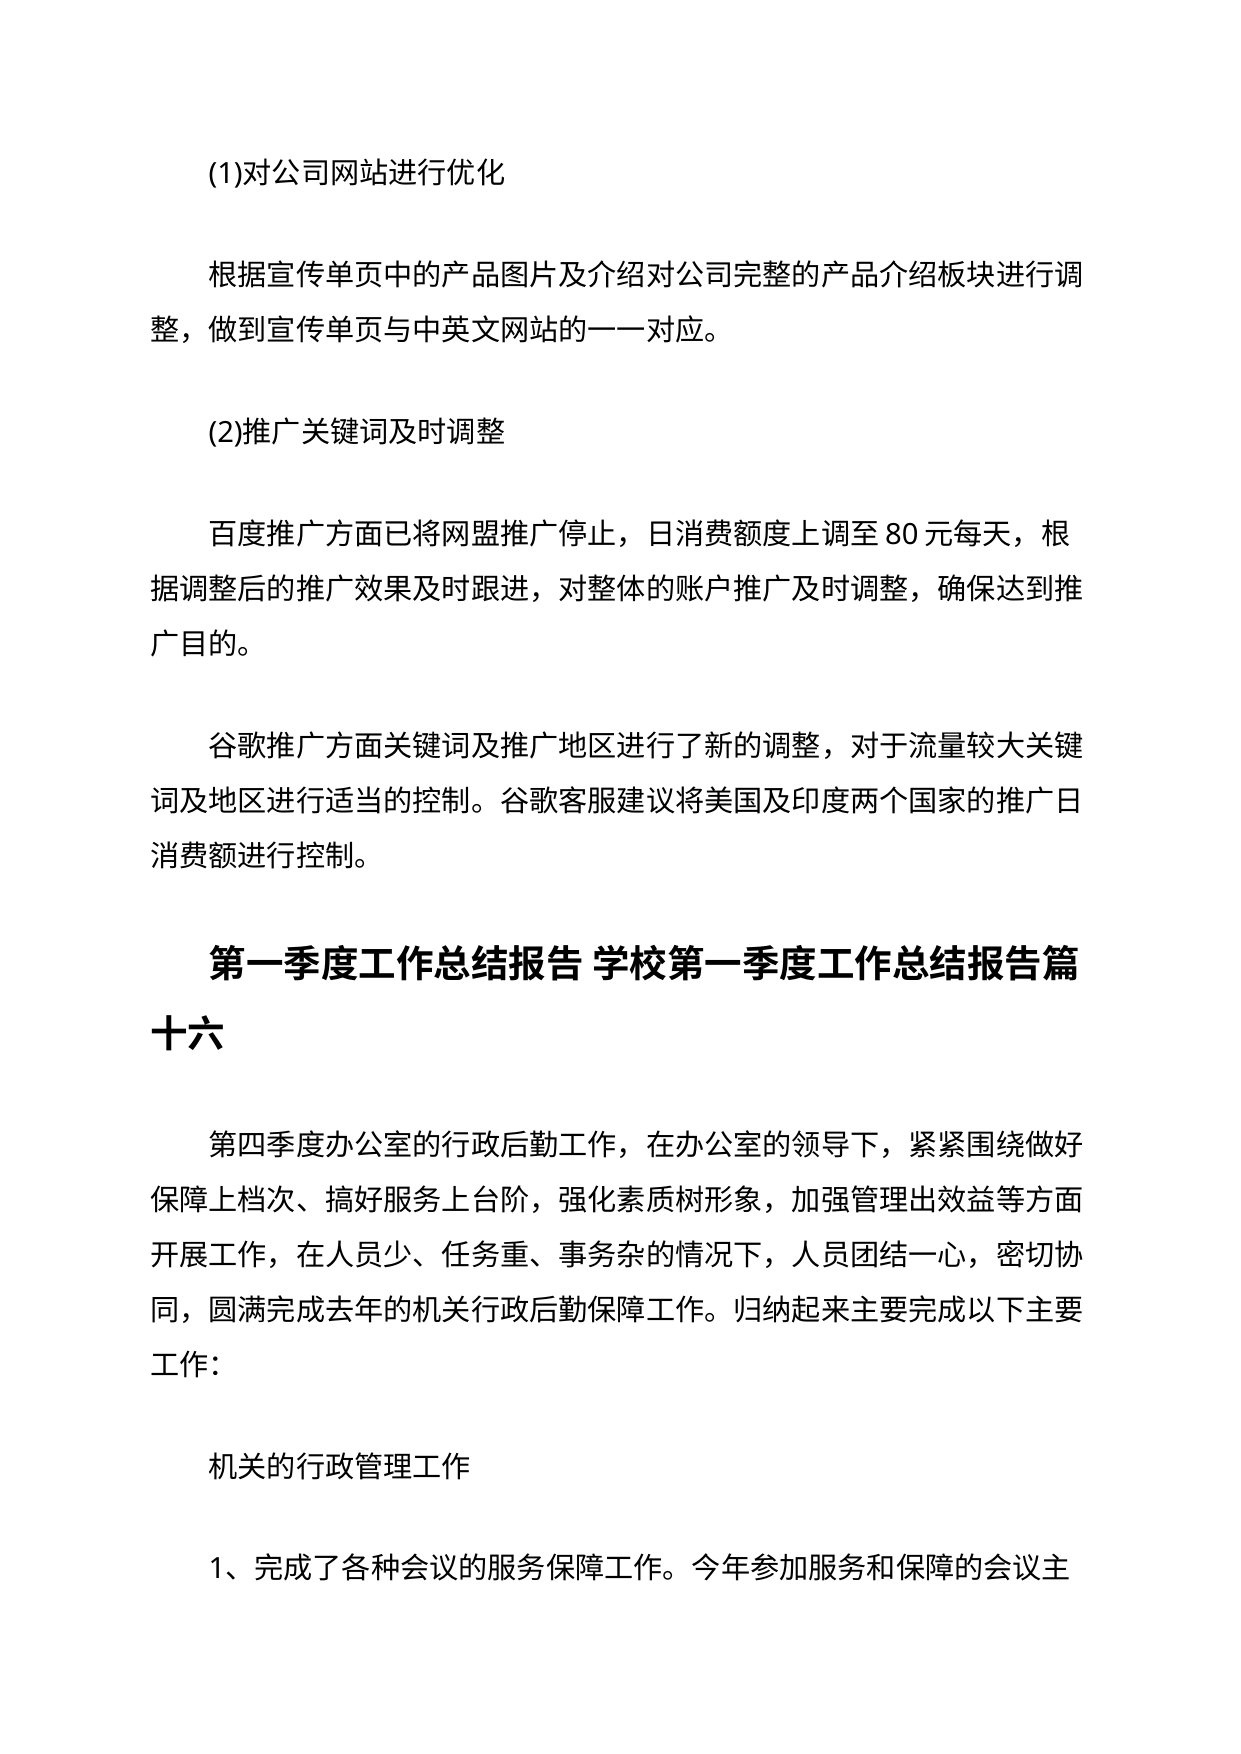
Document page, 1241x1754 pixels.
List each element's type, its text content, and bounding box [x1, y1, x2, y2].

text 百度推广方面已将网盟推广停止，日消费额度上调至80元每天，根据调整后的推广效果及时跟进，对整体的账户推广及时调整，确保达到推广目的。 [150, 511, 1090, 663]
text 第一季度工作总结报告 学校第一季度工作总结报告篇十六 [150, 934, 1090, 1059]
text 机关的行政管理工作 [150, 1443, 1090, 1485]
text 第四季度办公室的行政后勤工作，在办公室的领导下，紧紧围绕做好保障上档次、搞好服务上台阶，强化素质树形象，加强管理出效益等方面开展工作，在人员少、任务重、事务杂的情况下，人员团结一心，密切协同，圆满完成去年的机关行政后勤保障工作。归纳起来主要完成以下主要工作： [150, 1122, 1090, 1384]
text (2)推广关键词及时调整 [150, 409, 1090, 451]
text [150, 1545, 1090, 1587]
text (1)对公司网站进行优化 [150, 150, 1090, 192]
text 根据宣传单页中的产品图片及介绍对公司完整的产品介绍板块进行调整，做到宣传单页与中英文网站的一一对应。 [150, 252, 1090, 349]
text 谷歌推广方面关键词及推广地区进行了新的调整，对于流量较大关键词及地区进行适当的控制。谷歌客服建议将美国及印度两个国家的推广日消费额进行控制。 [150, 722, 1090, 874]
